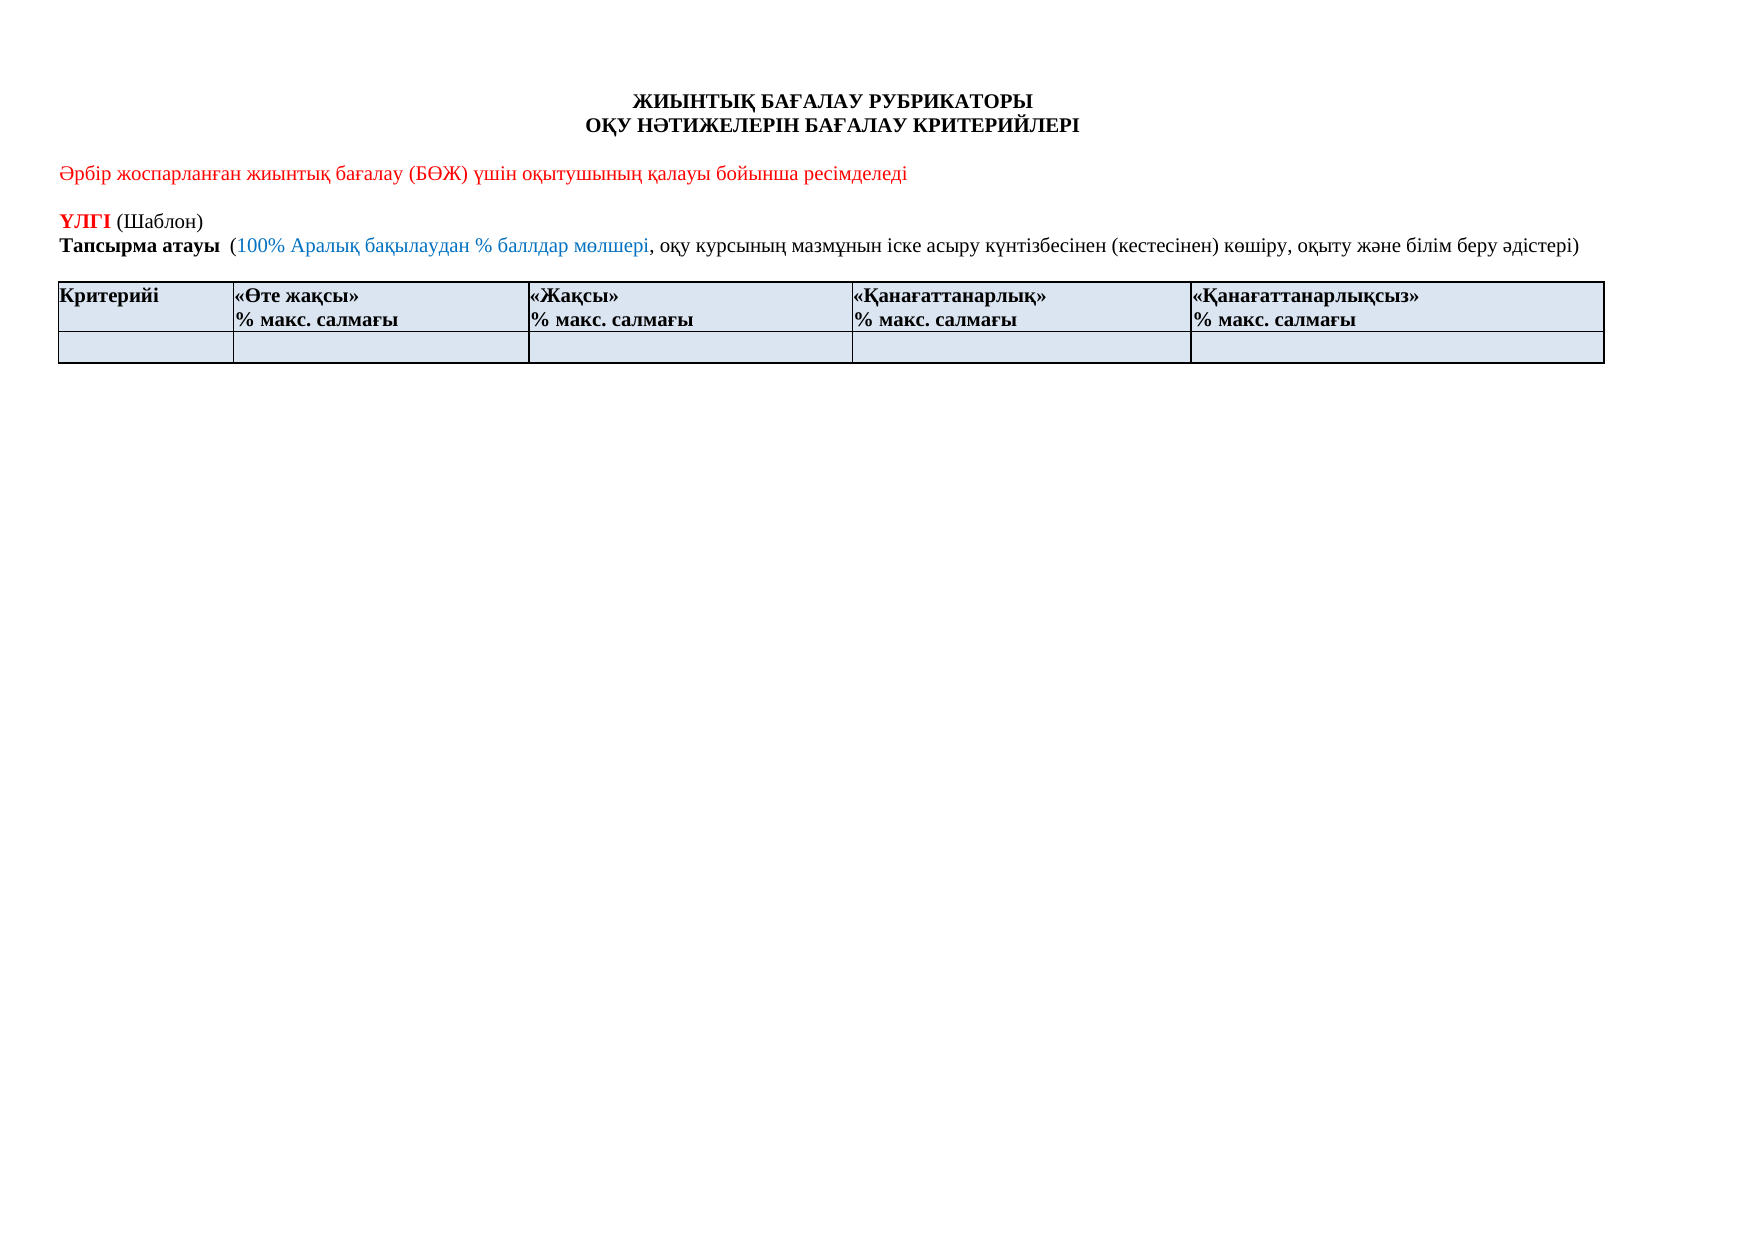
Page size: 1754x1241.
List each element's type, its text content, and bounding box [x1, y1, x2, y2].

table_header Критерийі [59, 283, 233, 331]
text Әрбір жоспарланған жиынтық бағалау (БӨЖ) үшін оқытушының қалауы бойынша ресімделеді [59, 161, 1606, 185]
table_header «Қанағаттанарлық» % макс. салмағы [853, 283, 1190, 331]
table_header «Жақсы» % макс. салмағы [530, 283, 852, 331]
table_cell [530, 332, 852, 362]
table_cell [1192, 332, 1603, 362]
text ОҚУ НӘТИЖЕЛЕРІН БАҒАЛАУ КРИТЕРИЙЛЕРІ [59, 113, 1606, 137]
text ҮЛГІ (Шаблон) [59, 209, 1606, 233]
table_header «Қанағаттанарлықсыз» % макс. салмағы [1192, 283, 1603, 331]
table_cell [234, 332, 528, 362]
table_header «Өте жақсы» % макс. салмағы [234, 283, 528, 331]
table_cell [59, 332, 233, 362]
text ЖИЫНТЫҚ БАҒАЛАУ РУБРИКАТОРЫ [59, 88, 1606, 113]
table_cell [853, 332, 1190, 362]
text Тапсырма атауы (100% Аралық бақылаудан % баллдар мөлшері, оқу курсының мазмұнын іске асыру күнтізбесінен (кестесінен) көшіру, оқыту және білім беру әдістері) [59, 233, 1606, 257]
